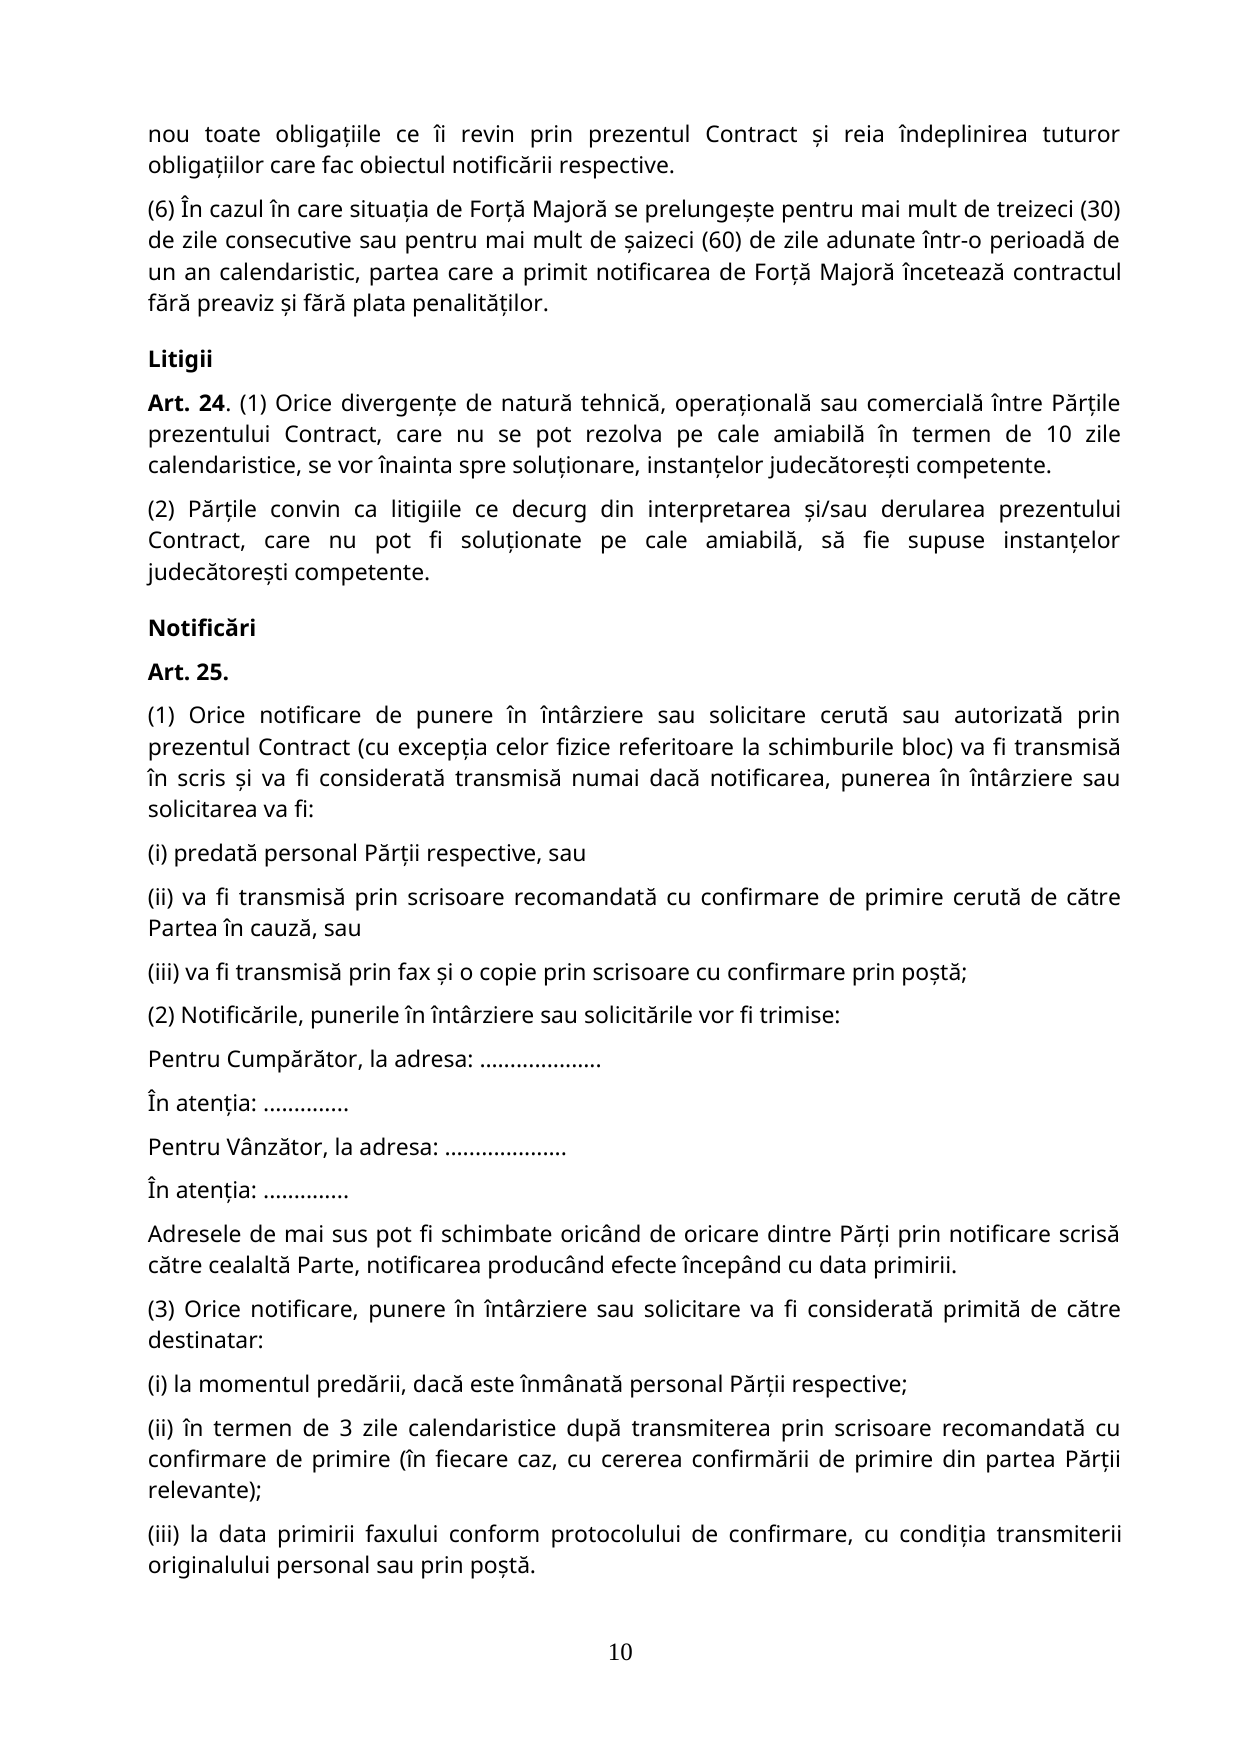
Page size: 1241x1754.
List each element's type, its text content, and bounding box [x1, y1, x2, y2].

text Adresele de mai sus pot fi schimbate oricând de oricare dintre Părţi prin notificare scrisă către cealaltă Parte, notificarea producând efecte începând cu data primirii. [148, 1218, 1122, 1281]
text (i) predată personal Părţii respective, sau [148, 837, 1122, 868]
text (3) Orice notificare, punere în întârziere sau solicitare va fi considerată primită de către destinatar: [148, 1293, 1122, 1356]
text (2) Notificările, punerile în întârziere sau solicitările vor fi trimise: [148, 999, 1122, 1031]
text (iii) va fi transmisă prin fax şi o copie prin scrisoare cu confirmare prin poştă; [148, 956, 1122, 987]
text (ii) în termen de 3 zile calendaristice după transmiterea prin scrisoare recomandată cu confirmare de primire (în fiecare caz, cu cererea confirmării de primire din partea Părţii relevante); [148, 1412, 1122, 1506]
text (i) la momentul predării, dacă este înmânată personal Părţii respective; [148, 1368, 1122, 1399]
subtitle Notificări [148, 612, 1122, 643]
text (iii) la data primirii faxului conform protocolului de confirmare, cu condiția transmiterii originalului personal sau prin poștă. [148, 1518, 1122, 1581]
text Pentru Cumpărător, la adresa: ….............…. [148, 1043, 1122, 1074]
text În atenţia: .............. [148, 1174, 1122, 1206]
text (2) Părţile convin ca litigiile ce decurg din interpretarea şi/sau derularea prezentului Contract, care nu pot fi soluţionate pe cale amiabilă, să fie supuse instanţelor judecătoreşti competente. [148, 493, 1122, 587]
text (6) În cazul în care situația de Forță Majoră se prelungește pentru mai mult de treizeci (30) de zile consecutive sau pentru mai mult de şaizeci (60) de zile adunate într-o perioadă de un an calendaristic, partea care a primit notificarea de Forță Majoră încetează contractul fără preaviz și fără plata penalităților. [148, 193, 1122, 318]
subtitle Litigii [148, 343, 1122, 374]
text (1) Orice notificare de punere în întârziere sau solicitare cerută sau autorizată prin prezentul Contract (cu excepția celor fizice referitoare la schimburile bloc) va fi transmisă în scris şi va fi considerată transmisă numai dacă notificarea, punerea în întârziere sau solicitarea va fi: [148, 699, 1122, 824]
text Art. 24. (1) Orice divergenţe de natură tehnică, operaţională sau comercială între Părţile prezentului Contract, care nu se pot rezolva pe cale amiabilă în termen de 10 zile calendaristice, se vor înainta spre soluţionare, instanţelor judecătoreşti competente. [148, 387, 1122, 481]
text Pentru Vânzător, la adresa: ….............…. [148, 1131, 1122, 1162]
text Art. 25. [148, 656, 1122, 687]
text (ii) va fi transmisă prin scrisoare recomandată cu confirmare de primire cerută de către Partea în cauză, sau [148, 881, 1122, 943]
text În atenţia: .............. [148, 1087, 1122, 1118]
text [148, 118, 1122, 181]
